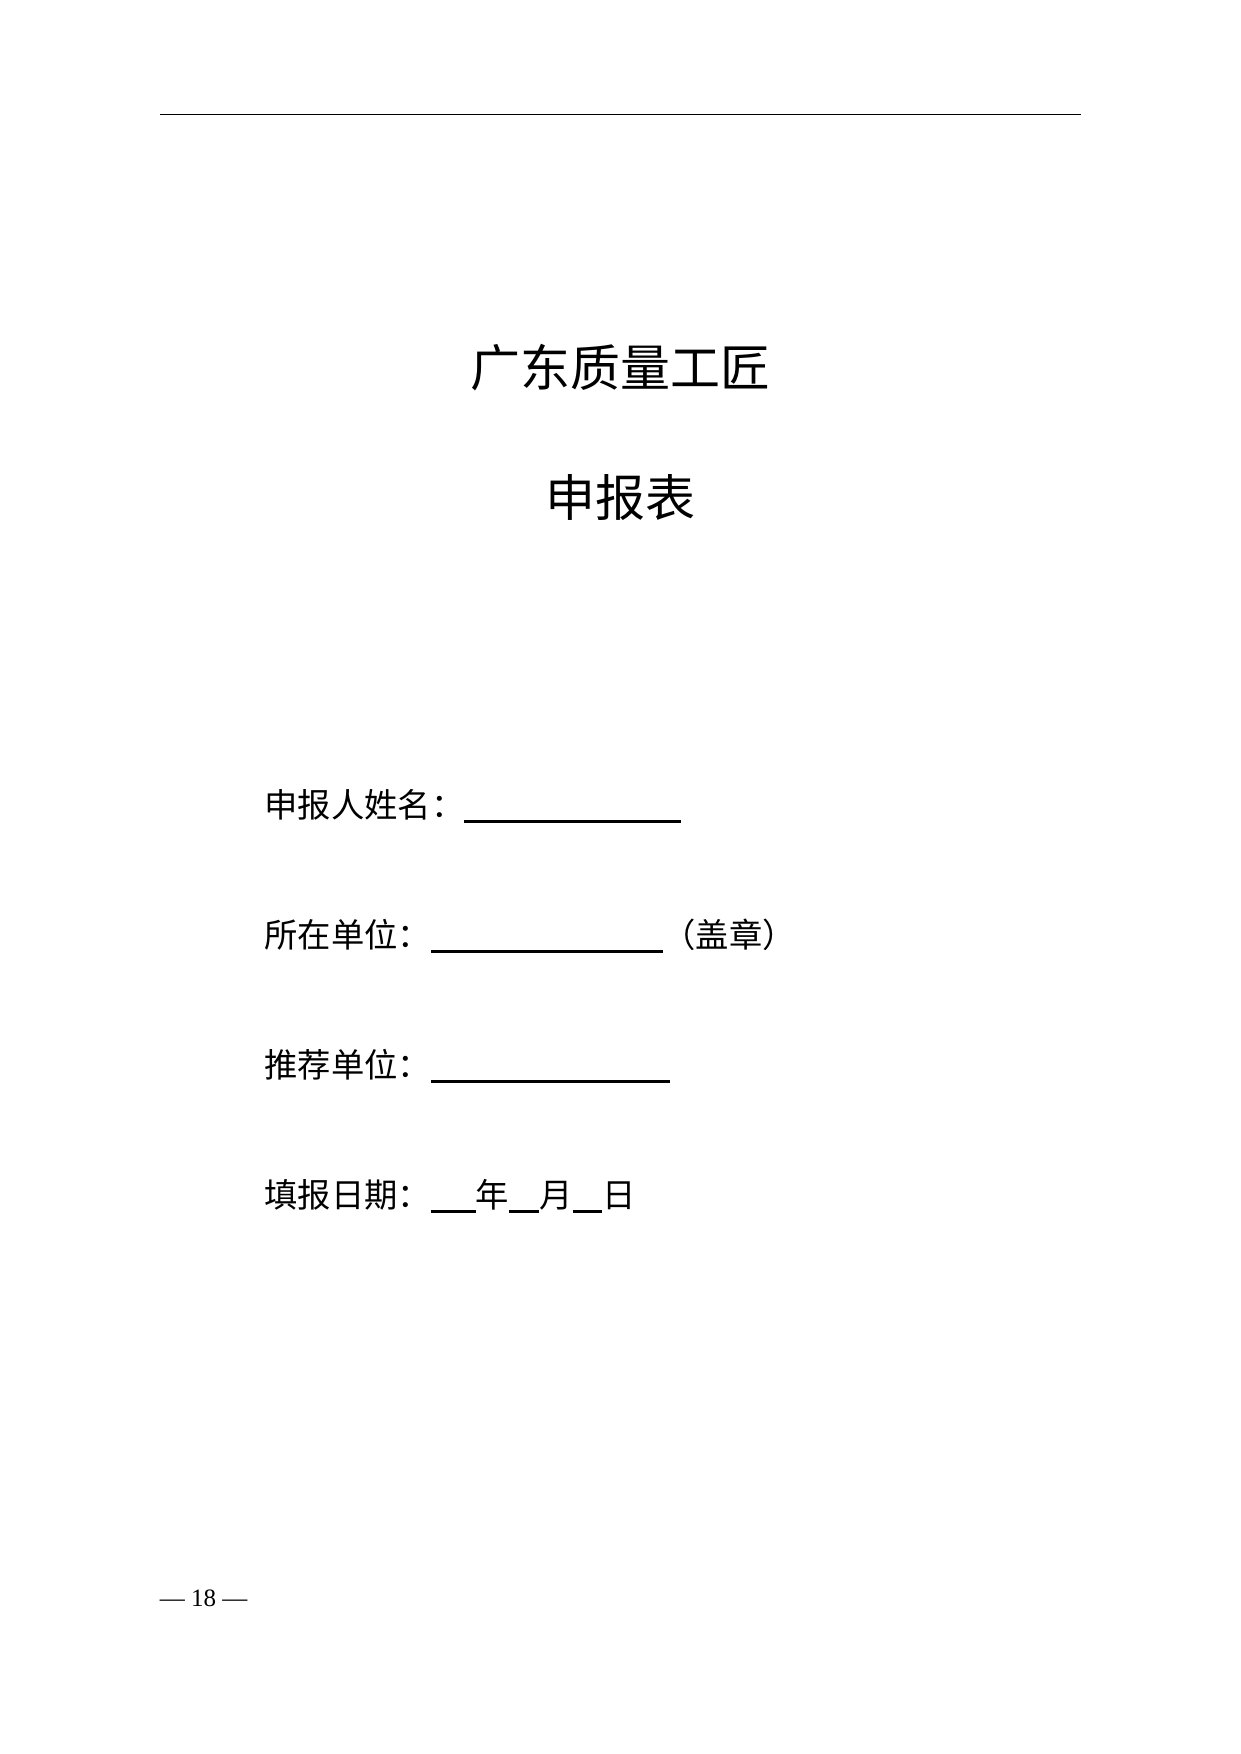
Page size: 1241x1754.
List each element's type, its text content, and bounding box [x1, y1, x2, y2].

text 所在单位： （盖章） [159, 901, 1081, 966]
text 申报表 [159, 446, 1081, 543]
text 广东质量工匠 [159, 316, 1081, 413]
text 申报人姓名： [159, 771, 1081, 836]
text 推荐单位： [159, 1031, 1081, 1096]
text 填报日期： 年 月 日 [159, 1161, 1081, 1226]
